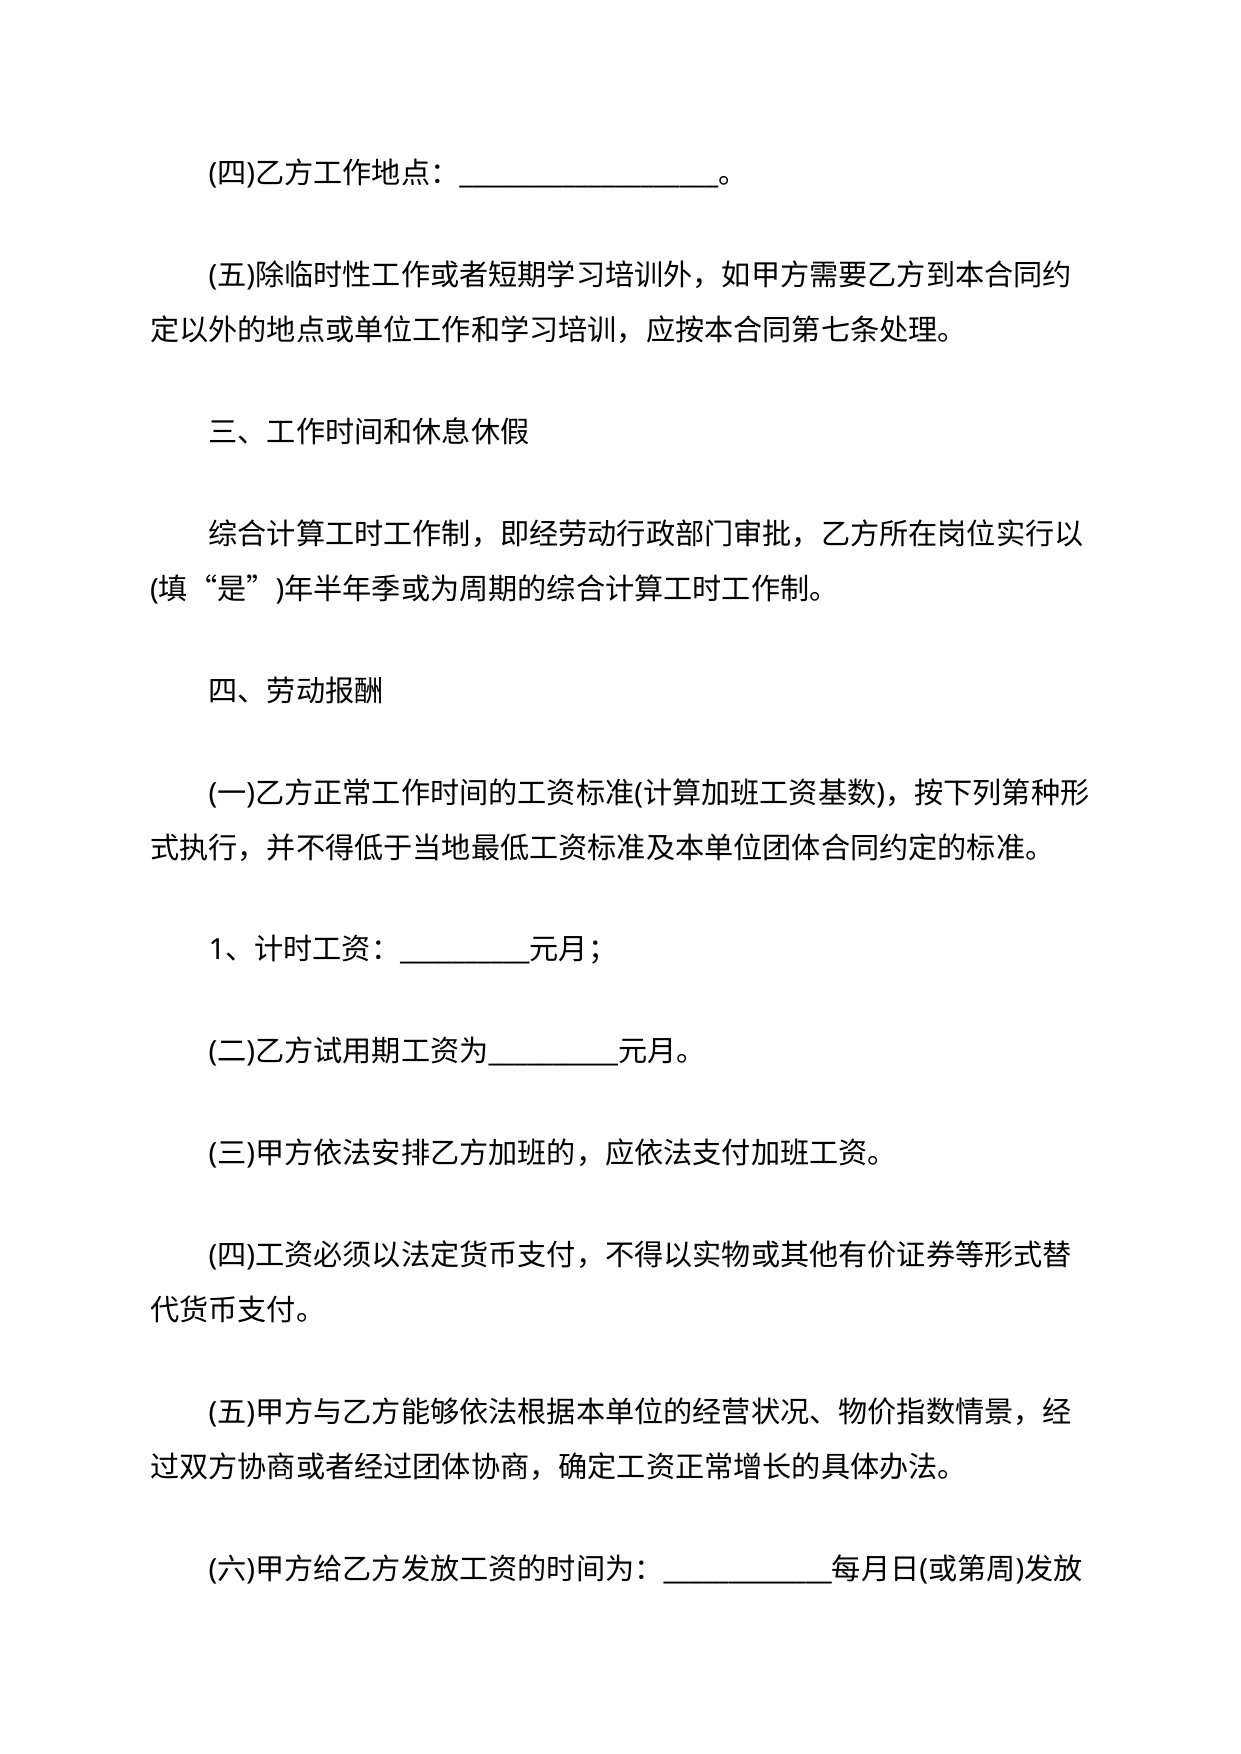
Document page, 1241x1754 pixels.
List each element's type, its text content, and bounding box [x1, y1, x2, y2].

text (三)甲方依法安排乙方加班的，应依法支付加班工资。 [150, 1130, 1090, 1172]
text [150, 1545, 1090, 1588]
text 1、计时工资：__________元月； [150, 926, 1090, 968]
text (二)乙方试用期工资为__________元月。 [150, 1028, 1090, 1070]
text (四)乙方工作地点：____________________。 [150, 150, 1090, 192]
text (四)工资必须以法定货币支付，不得以实物或其他有价证券等形式替代货币支付。 [150, 1232, 1090, 1329]
text (一)乙方正常工作时间的工资标准(计算加班工资基数)，按下列第种形式执行，并不得低于当地最低工资标准及本单位团体合同约定的标准。 [150, 769, 1090, 866]
text (五)除临时性工作或者短期学习培训外，如甲方需要乙方到本合同约定以外的地点或单位工作和学习培训，应按本合同第七条处理。 [150, 252, 1090, 349]
text 四、劳动报酬 [150, 667, 1090, 710]
text 三、工作时间和休息休假 [150, 409, 1090, 451]
text 综合计算工时工作制，即经劳动行政部门审批，乙方所在岗位实行以(填“是”)年半年季或为周期的综合计算工时工作制。 [150, 511, 1090, 608]
text (五)甲方与乙方能够依法根据本单位的经营状况、物价指数情景，经过双方协商或者经过团体协商，确定工资正常增长的具体办法。 [150, 1389, 1090, 1486]
